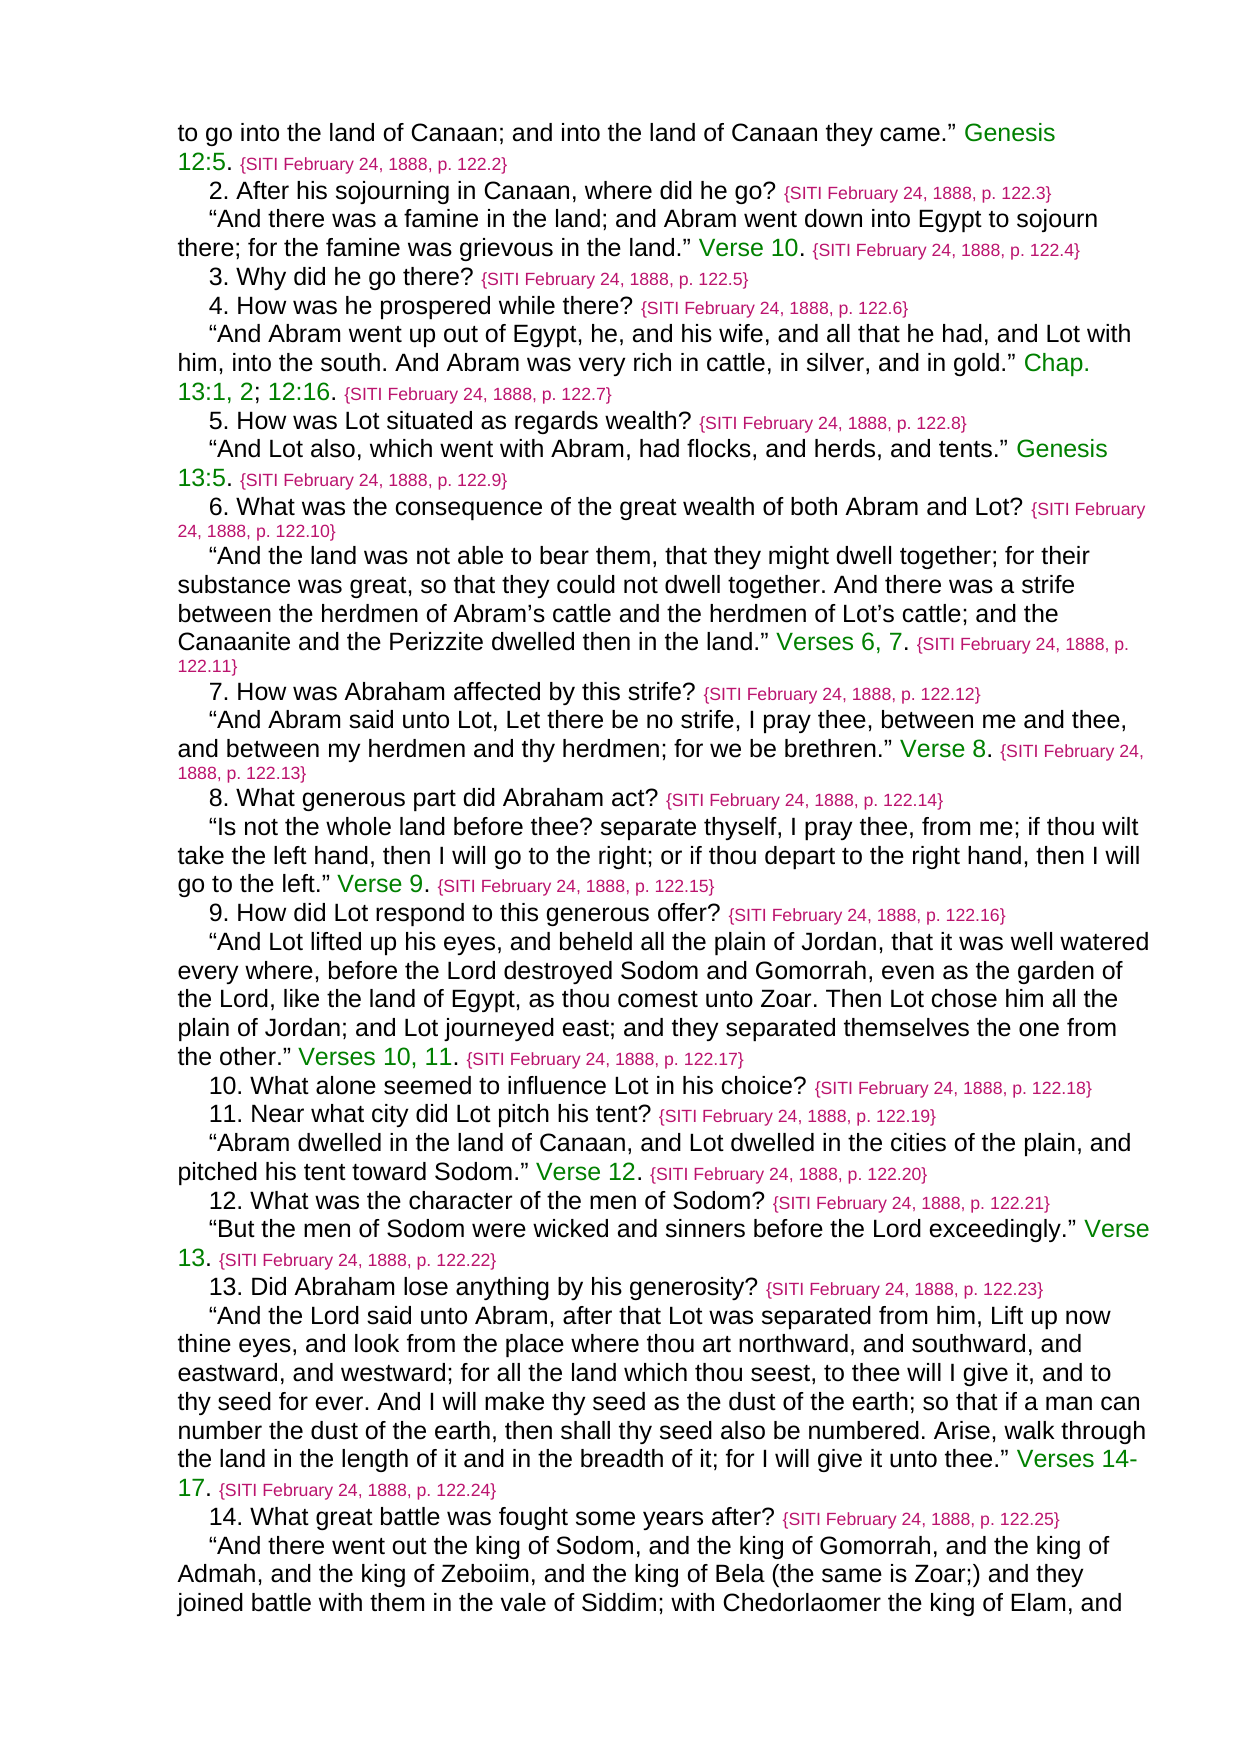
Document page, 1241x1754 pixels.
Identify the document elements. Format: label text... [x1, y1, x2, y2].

text 10. What alone seemed to influence Lot in his choice? {SITI February 24, 1888, p. 122.18} [177, 1071, 1152, 1099]
text “And Lot lifted up his eyes, and beheld all the plain of Jordan, that it was well watered every where, before the Lord destroyed Sodom and Gomorrah, even as the garden of the Lord, like the land of Egypt, as thou comest unto Zoar. Then Lot chose him all the plain of Jordan; and Lot journeyed east; and they separated themselves the one from the other.” Verses 10, 11. {SITI February 24, 1888, p. 122.17} [177, 927, 1152, 1071]
text “But the men of Sodom were wicked and sinners before the Lord exceedingly.” Verse 13. {SITI February 24, 1888, p. 122.22} [177, 1214, 1152, 1272]
text “And the land was not able to bear them, that they might dwell together; for their substance was great, so that they could not dwell together. And there was a strife between the herdmen of Abram’s cattle and the herdmen of Lot’s cattle; and the Canaanite and the Perizzite dwelled then in the land.” Verses 6, 7. {SITI February 24, 1888, p. 122.11} [177, 541, 1152, 676]
text 9. How did Lot respond to this generous offer? {SITI February 24, 1888, p. 122.16} [177, 898, 1152, 927]
text “Is not the whole land before thee? separate thyself, I pray thee, from me; if thou wilt take the left hand, then I will go to the right; or if thou depart to the right hand, then I will go to the left.” Verse 9. {SITI February 24, 1888, p. 122.15} [177, 812, 1152, 898]
text “And Abram said unto Lot, Let there be no strife, I pray thee, between me and thee, and between my herdmen and thy herdmen; for we be brethren.” Verse 8. {SITI February 24, 1888, p. 122.13} [177, 705, 1152, 783]
text 14. What great battle was fought some years after? {SITI February 24, 1888, p. 122.25} [177, 1502, 1152, 1531]
text 5. How was Lot situated as regards wealth? {SITI February 24, 1888, p. 122.8} [177, 406, 1152, 434]
text 7. How was Abraham affected by this strife? {SITI February 24, 1888, p. 122.12} [177, 676, 1152, 705]
text “And there was a famine in the land; and Abram went down into Egypt to sojourn there; for the famine was grievous in the land.” Verse 10. {SITI February 24, 1888, p. 122.4} [177, 204, 1152, 262]
text “Abram dwelled in the land of Canaan, and Lot dwelled in the cities of the plain, and pitched his tent toward Sodom.” Verse 12. {SITI February 24, 1888, p. 122.20} [177, 1128, 1152, 1186]
text 11. Near what city did Lot pitch his tent? {SITI February 24, 1888, p. 122.19} [177, 1099, 1152, 1128]
text “And Lot also, which went with Abram, had flocks, and herds, and tents.” Genesis 13:5. {SITI February 24, 1888, p. 122.9} [177, 434, 1152, 492]
text 8. What generous part did Abraham act? {SITI February 24, 1888, p. 122.14} [177, 783, 1152, 812]
text 13. Did Abraham lose anything by his generosity? {SITI February 24, 1888, p. 122.23} [177, 1272, 1152, 1301]
text “And the Lord said unto Abram, after that Lot was separated from him, Lift up now thine eyes, and look from the place where thou art northward, and southward, and eastward, and westward; for all the land which thou seest, to thee will I give it, and to thy seed for ever. And I will make thy seed as the dust of the earth; so that if a man can number the dust of the earth, then shall thy seed also be numbered. Arise, walk through the land in the length of it and in the breadth of it; for I will give it unto thee.” Verses 14-17. {SITI February 24, 1888, p. 122.24} [177, 1301, 1152, 1502]
text 2. After his sojourning in Canaan, where did he go? {SITI February 24, 1888, p. 122.3} [177, 176, 1152, 204]
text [177, 1531, 1152, 1617]
text 12. What was the character of the men of Sodom? {SITI February 24, 1888, p. 122.21} [177, 1186, 1152, 1214]
text 4. How was he prospered while there? {SITI February 24, 1888, p. 122.6} [177, 291, 1152, 319]
text 6. What was the consequence of the great wealth of both Abram and Lot? {SITI February 24, 1888, p. 122.10} [177, 492, 1152, 541]
text “And Abram went up out of Egypt, he, and his wife, and all that he had, and Lot with him, into the south. And Abram was very rich in cattle, in silver, and in gold.” Chap. 13:1, 2; 12:16. {SITI February 24, 1888, p. 122.7} [177, 319, 1152, 406]
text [177, 118, 1152, 176]
text 3. Why did he go there? {SITI February 24, 1888, p. 122.5} [177, 262, 1152, 291]
